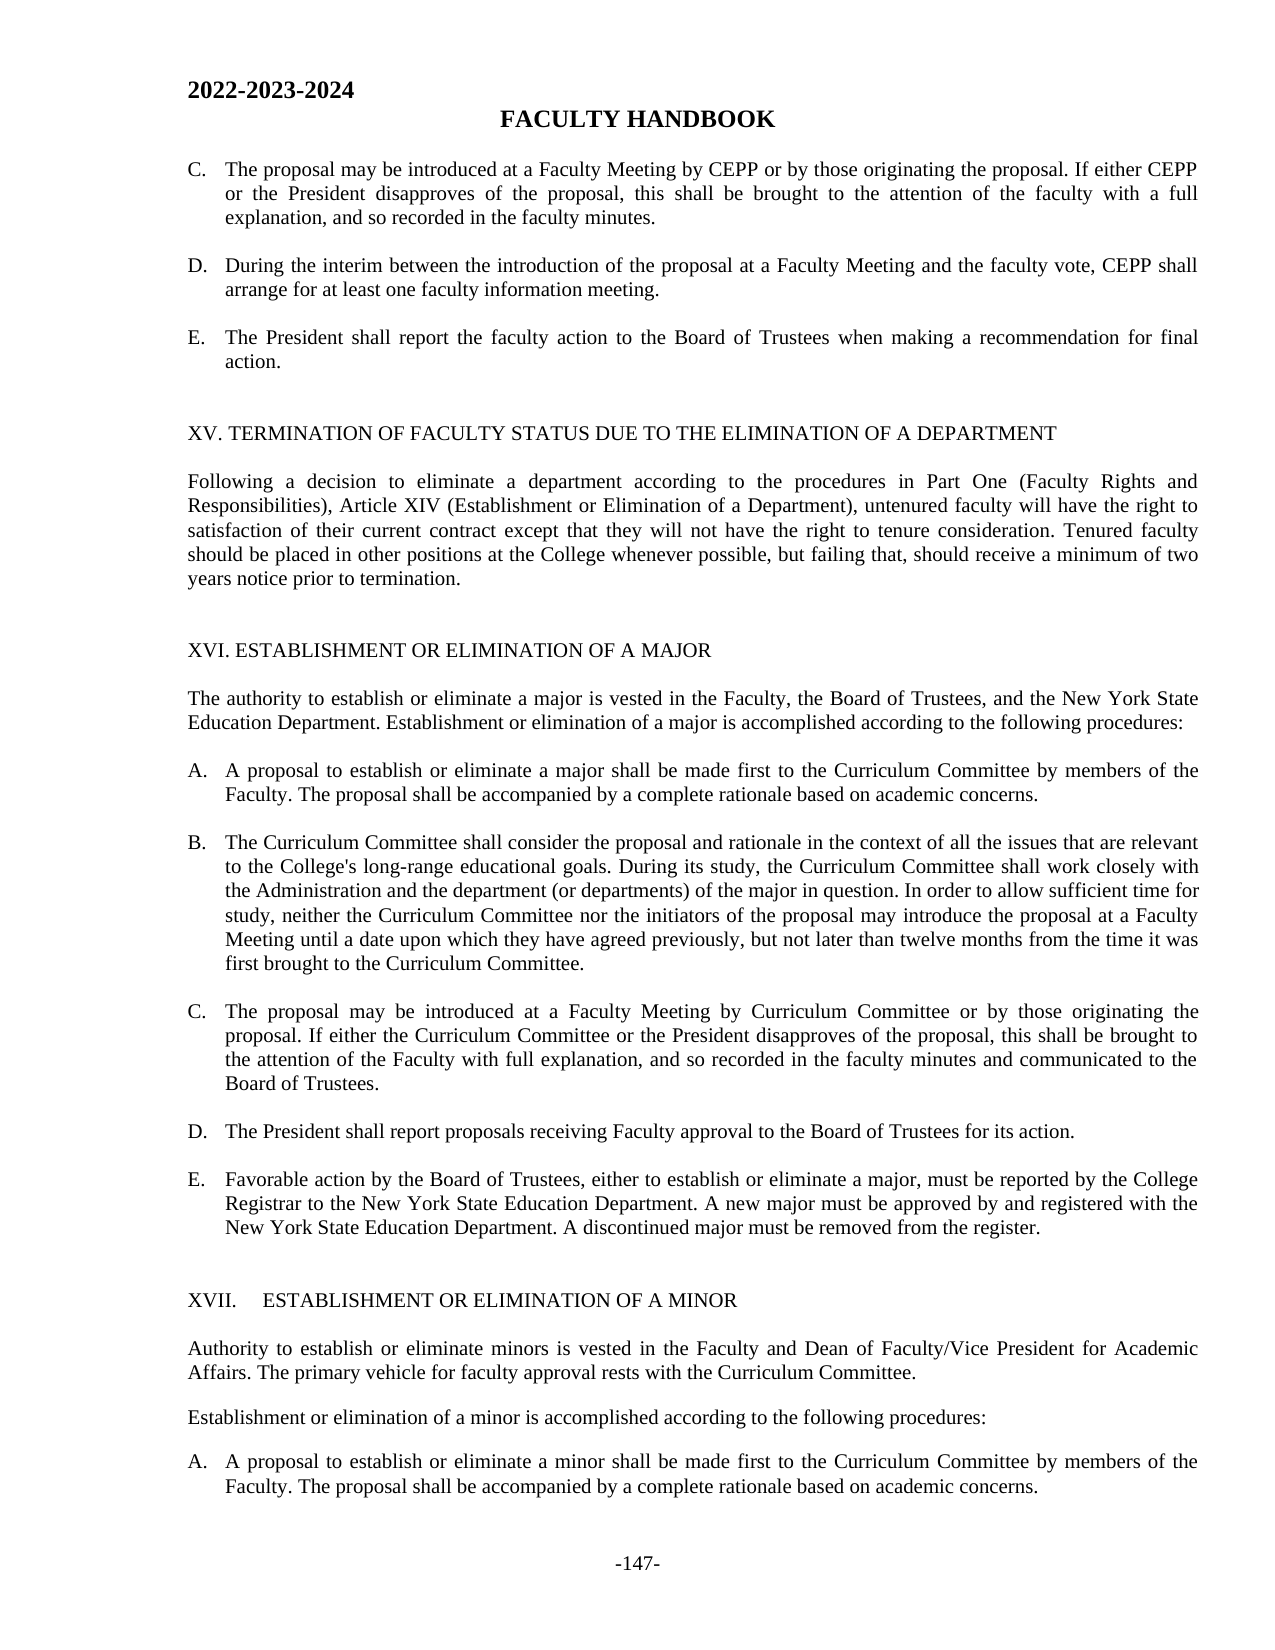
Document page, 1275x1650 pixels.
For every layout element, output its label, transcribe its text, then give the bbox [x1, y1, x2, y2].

text Authority to establish or eliminate minors is vested in the Faculty and Dean of Faculty/Vice President for Academic Affairs. The primary vehicle for faculty approval rests with the Curriculum Committee. [187, 1336, 1200, 1384]
text D. The President shall report proposals receiving Faculty approval to the Board of Trustees for its action. [187, 1119, 1200, 1143]
text XVI. ESTABLISHMENT OR ELIMINATION OF A MAJOR [187, 638, 1200, 662]
text Establishment or elimination of a minor is accomplished according to the following procedures: [187, 1404, 1200, 1429]
text C. The proposal may be introduced at a Faculty Meeting by CEPP or by those originating the proposal. If either CEPP or the President disapproves of the proposal, this shall be brought to the attention of the faculty with a full explanation, and so recorded in the faculty minutes. [187, 157, 1200, 229]
text XV. TERMINATION OF FACULTY STATUS DUE TO THE ELIMINATION OF A DEPARTMENT [187, 421, 1200, 445]
text D. During the interim between the introduction of the proposal at a Faculty Meeting and the faculty vote, CEPP shall arrange for at least one faculty information meeting. [187, 253, 1200, 301]
text Following a decision to eliminate a department according to the procedures in Part One (Faculty Rights and Responsibilities), Article XIV (Establishment or Elimination of a Department), untenured faculty will have the right to satisfaction of their current contract except that they will not have the right to tenure consideration. Tenured faculty should be placed in other positions at the College whenever possible, but failing that, should receive a minimum of two years notice prior to termination. [187, 469, 1200, 590]
text A. A proposal to establish or eliminate a major shall be made first to the Curriculum Committee by members of the Faculty. The proposal shall be accompanied by a complete rationale based on academic concerns. [187, 758, 1200, 806]
text The authority to establish or eliminate a major is vested in the Faculty, the Board of Trustees, and the New York State Education Department. Establishment or elimination of a major is accomplished according to the following procedures: [187, 686, 1200, 734]
text C. The proposal may be introduced at a Faculty Meeting by Curriculum Committee or by those originating the proposal. If either the Curriculum Committee or the President disapproves of the proposal, this shall be brought to the attention of the Faculty with full explanation, and so recorded in the faculty minutes and communicated to the Board of Trustees. [187, 999, 1200, 1095]
text E. Favorable action by the Board of Trustees, either to establish or eliminate a major, must be reported by the College Registrar to the New York State Education Department. A new major must be approved by and registered with the New York State Education Department. A discontinued major must be removed from the register. [187, 1167, 1200, 1239]
text E. The President shall report the faculty action to the Board of Trustees when making a recommendation for final action. [187, 325, 1200, 373]
text A. A proposal to establish or eliminate a minor shall be made first to the Curriculum Committee by members of the Faculty. The proposal shall be accompanied by a complete rationale based on academic concerns. [187, 1449, 1200, 1498]
text XVII. ESTABLISHMENT OR ELIMINATION OF A MINOR [187, 1287, 1200, 1312]
text B. The Curriculum Committee shall consider the proposal and rationale in the context of all the issues that are relevant to the College's long-range educational goals. During its study, the Curriculum Committee shall work closely with the Administration and the department (or departments) of the major in question. In order to allow sufficient time for study, neither the Curriculum Committee nor the initiators of the proposal may introduce the proposal at a Faculty Meeting until a date upon which they have agreed previously, but not later than twelve months from the time it was first brought to the Curriculum Committee. [187, 830, 1200, 975]
